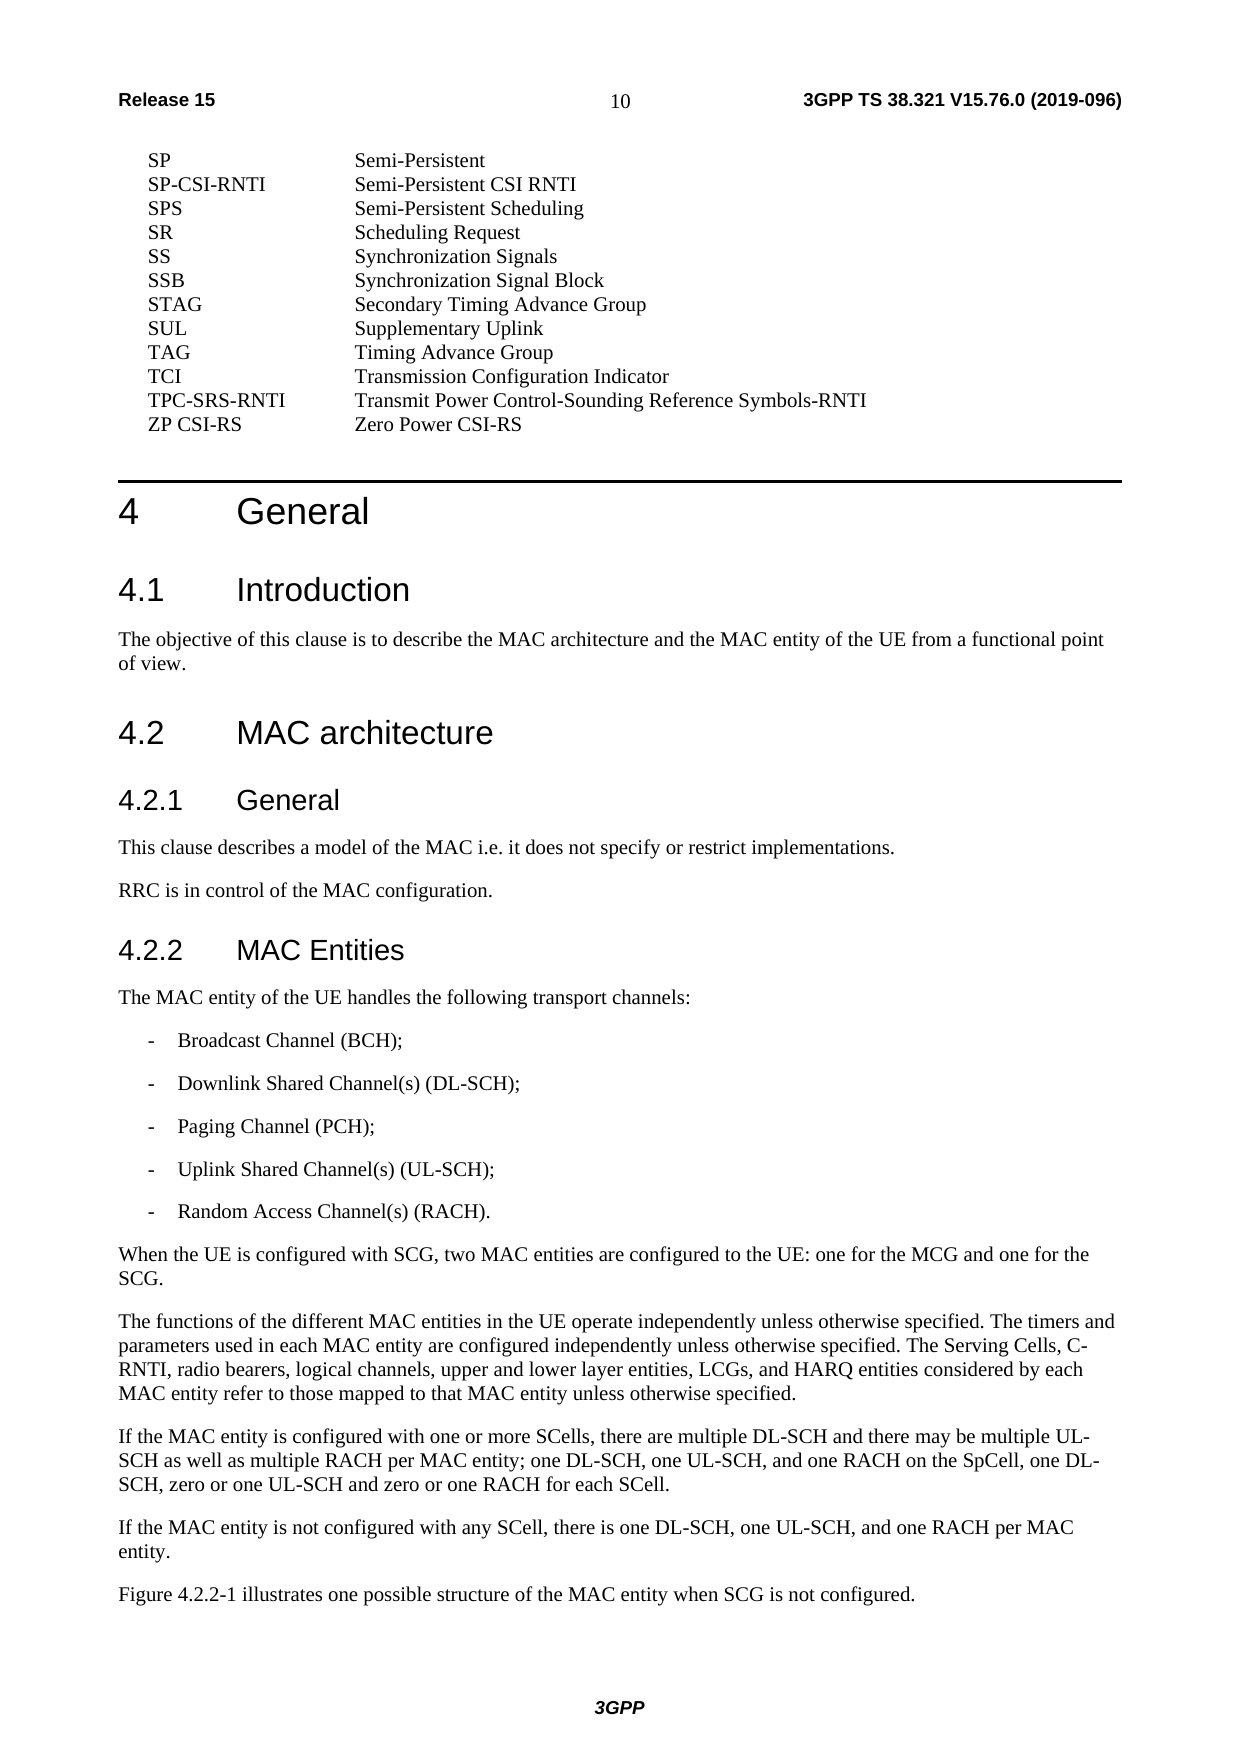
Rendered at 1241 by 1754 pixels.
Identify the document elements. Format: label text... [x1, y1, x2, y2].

text SR Scheduling Request [148, 220, 1122, 244]
text The objective of this clause is to describe the MAC architecture and the MAC entity of the UE from a functional point of view. [118, 627, 1122, 675]
subtitle 4.2.1 General [118, 782, 1122, 816]
text - Uplink Shared Channel(s) (UL-SCH); [148, 1156, 1122, 1181]
text The MAC entity of the UE handles the following transport channels: [118, 985, 1122, 1009]
text If the MAC entity is not configured with any SCell, there is one DL-SCH, one UL-SCH, and one RACH per MAC entity. [118, 1515, 1122, 1563]
subtitle 4 General [118, 483, 1122, 532]
text This clause describes a model of the MAC i.e. it does not specify or restrict implementations. [118, 835, 1122, 859]
text SS Synchronization Signals [148, 244, 1122, 268]
subtitle 4.1 Introduction [118, 570, 1122, 608]
text Figure 4.2.2-1 illustrates one possible structure of the MAC entity when SCG is not configured. [118, 1582, 1122, 1606]
subtitle 4.2 MAC architecture [118, 713, 1122, 751]
text RRC is in control of the MAC configuration. [118, 878, 1122, 902]
text TCI Transmission Configuration Indicator [148, 364, 1122, 388]
text When the UE is configured with SCG, two MAC entities are configured to the UE: one for the MCG and one for the SCG. [118, 1242, 1122, 1290]
text SSB Synchronization Signal Block [148, 268, 1122, 292]
text ZP CSI-RS Zero Power CSI-RS [148, 412, 1122, 436]
text The functions of the different MAC entities in the UE operate independently unless otherwise specified. The timers and parameters used in each MAC entity are configured independently unless otherwise specified. The Serving Cells, C-RNTI, radio bearers, logical channels, upper and lower layer entities, LCGs, and HARQ entities considered by each MAC entity refer to those mapped to that MAC entity unless otherwise specified. [118, 1309, 1122, 1405]
text STAG Secondary Timing Advance Group [148, 292, 1122, 316]
text If the MAC entity is configured with one or more SCells, there are multiple DL-SCH and there may be multiple UL-SCH as well as multiple RACH per MAC entity; one DL-SCH, one UL-SCH, and one RACH on the SpCell, one DL-SCH, zero or one UL-SCH and zero or one RACH for each SCell. [118, 1424, 1122, 1496]
text - Broadcast Channel (BCH); [148, 1028, 1122, 1052]
subtitle 4.2.2 MAC Entities [118, 933, 1122, 966]
text TPC-SRS-RNTI Transmit Power Control-Sounding Reference Symbols-RNTI [148, 388, 1122, 412]
text - Downlink Shared Channel(s) (DL-SCH); [148, 1071, 1122, 1095]
text SPS Semi-Persistent Scheduling [148, 196, 1122, 220]
text TAG Timing Advance Group [148, 340, 1122, 364]
text SUL Supplementary Uplink [148, 316, 1122, 340]
text SP Semi-Persistent [148, 147, 1122, 172]
text SP-CSI-RNTI Semi-Persistent CSI RNTI [148, 172, 1122, 196]
text - Paging Channel (PCH); [148, 1114, 1122, 1138]
text - Random Access Channel(s) (RACH). [148, 1199, 1122, 1223]
